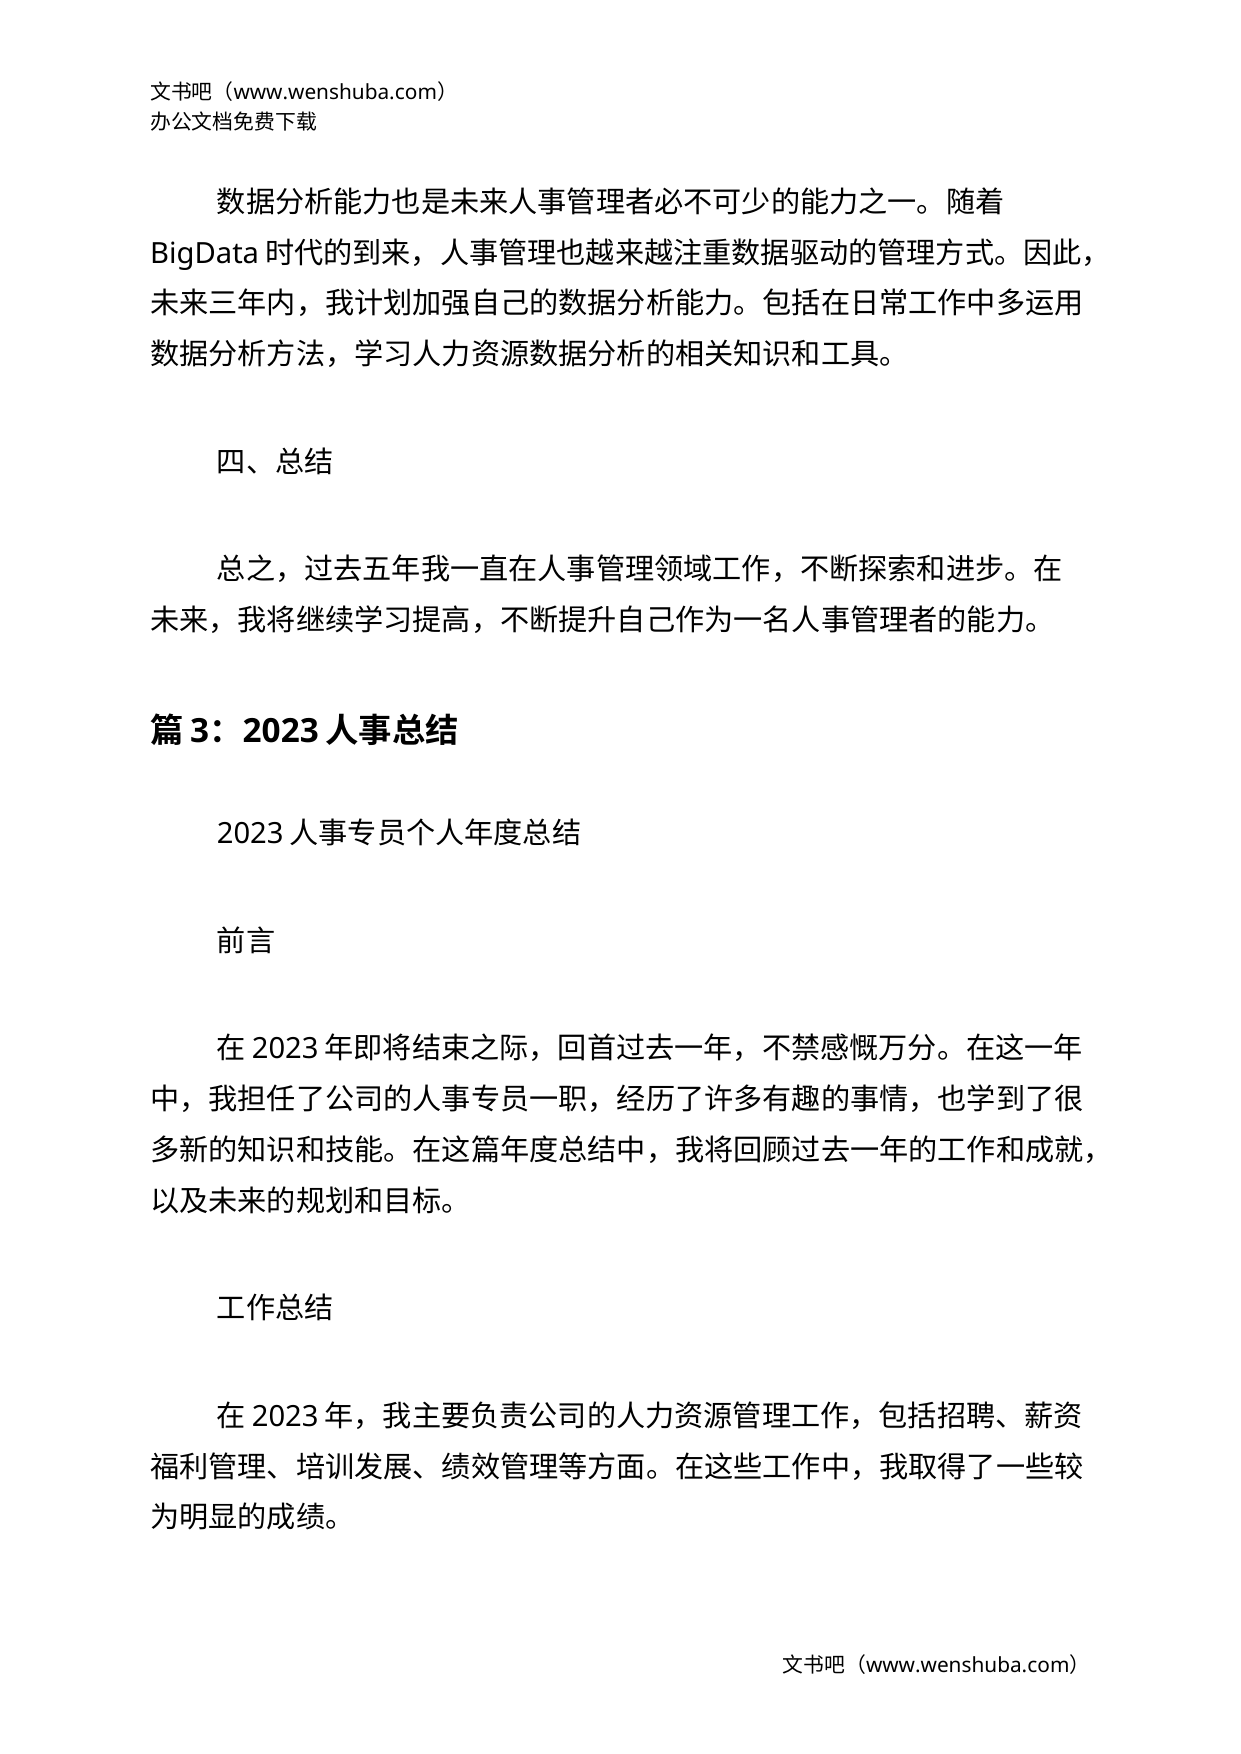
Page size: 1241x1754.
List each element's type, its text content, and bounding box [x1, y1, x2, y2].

text 数据分析能力也是未来人事管理者必不可少的能力之一。随着BigData时代的到来，人事管理也越来越注重数据驱动的管理方式。因此，未来三年内，我计划加强自己的数据分析能力。包括在日常工作中多运用数据分析方法，学习人力资源数据分析的相关知识和工具。 [150, 178, 1090, 373]
text 在2023年，我主要负责公司的人力资源管理工作，包括招聘、薪资福利管理、培训发展、绩效管理等方面。在这些工作中，我取得了一些较为明显的成绩。 [150, 1392, 1090, 1536]
text 总之，过去五年我一直在人事管理领域工作，不断探索和进步。在未来，我将继续学习提高，不断提升自己作为一名人事管理者的能力。 [150, 546, 1090, 639]
text 四、总结 [150, 438, 1090, 481]
text 2023人事专员个人年度总结 [150, 809, 1090, 852]
text 篇3：2023人事总结 [150, 704, 1090, 753]
text 在2023年即将结束之际，回首过去一年，不禁感慨万分。在这一年中，我担任了公司的人事专员一职，经历了许多有趣的事情，也学到了很多新的知识和技能。在这篇年度总结中，我将回顾过去一年的工作和成就，以及未来的规划和目标。 [150, 1025, 1090, 1219]
text 工作总结 [150, 1285, 1090, 1327]
text 前言 [150, 917, 1090, 959]
